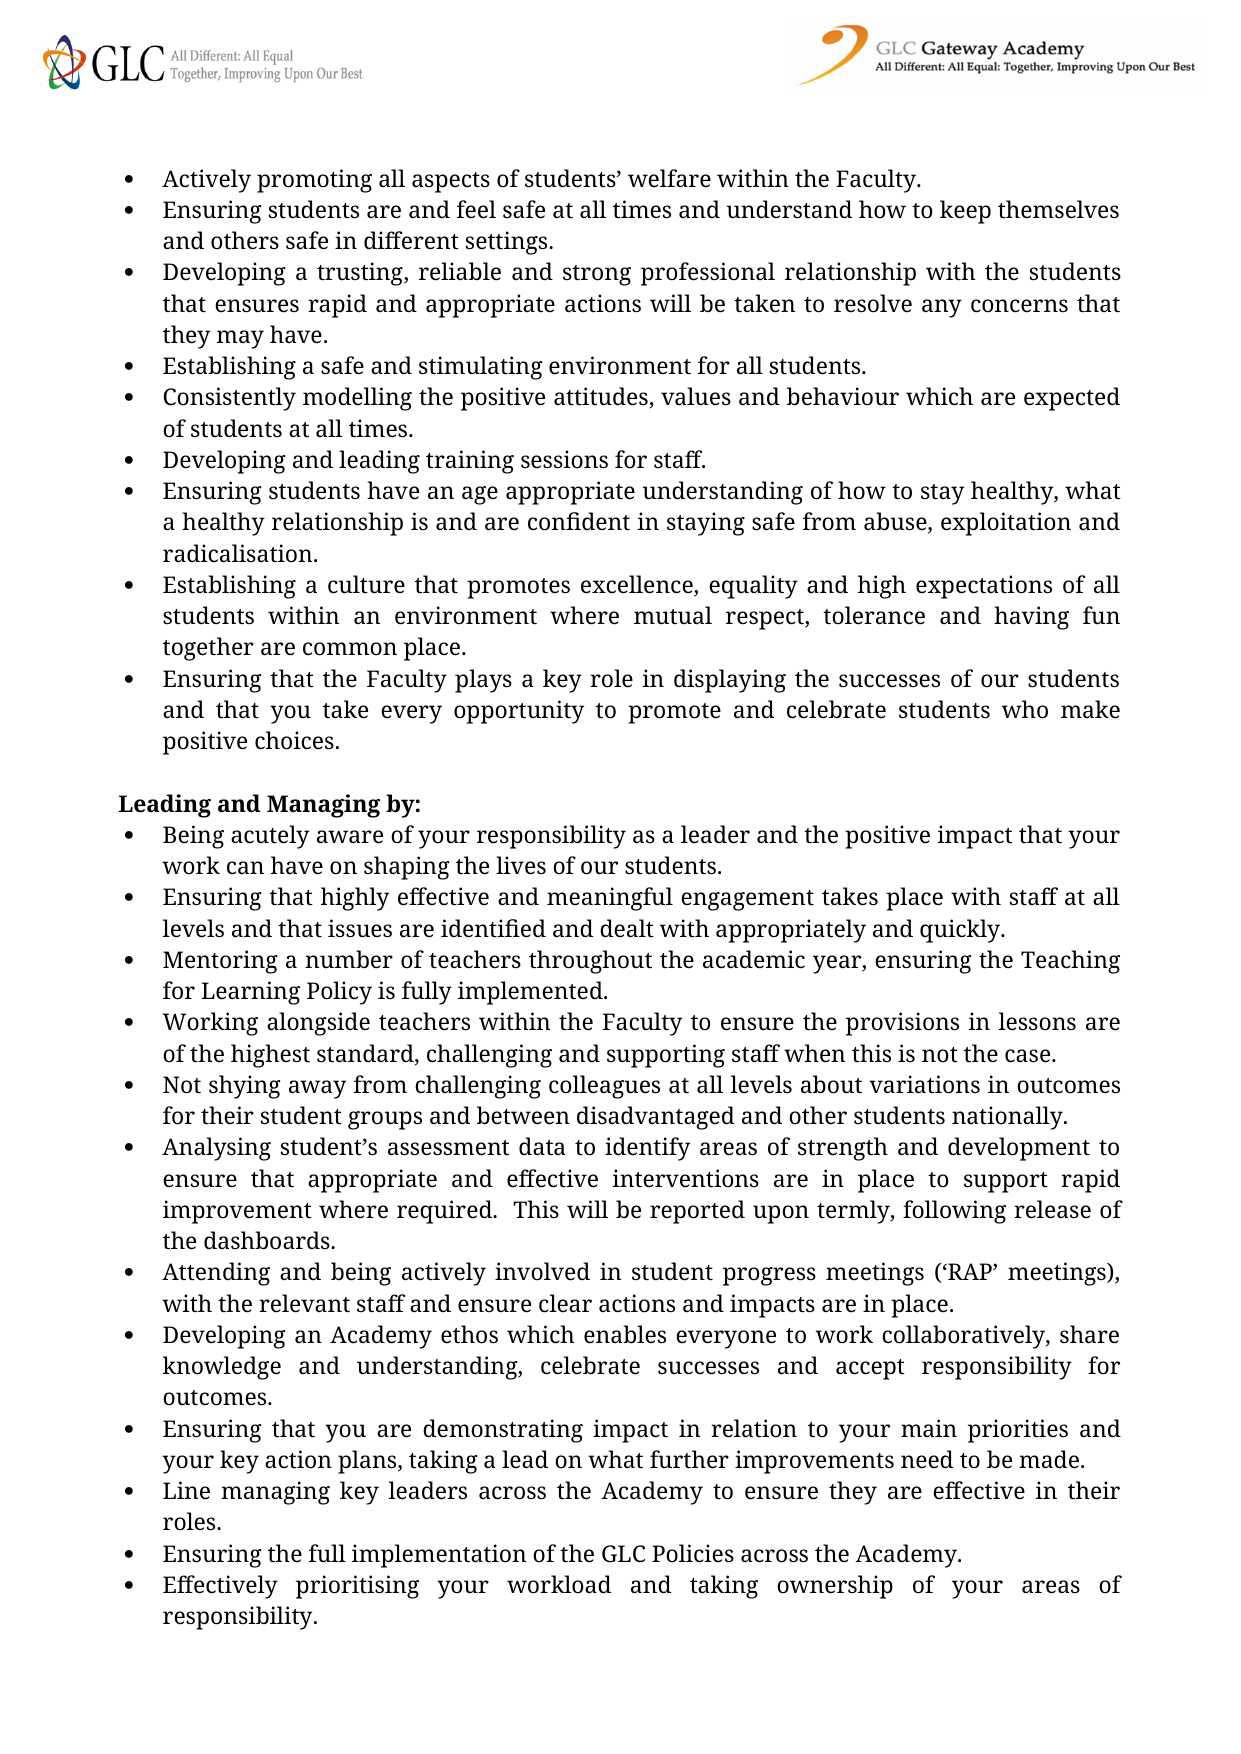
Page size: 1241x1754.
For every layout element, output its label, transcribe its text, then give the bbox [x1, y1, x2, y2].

list Being acutely aware of your responsibility as a leader and the positive impact that your work can have on shaping the lives of our students. [125, 819, 1122, 881]
list Establishing a safe and stimulating environment for all students. [125, 350, 1122, 381]
picture [35, 35, 365, 91]
list Consistently modelling the positive attitudes, values and behaviour which are expected of students at all times. [125, 381, 1122, 444]
list Establishing a culture that promotes excellence, equality and high expectations of all students within an environment where mutual respect, tolerance and having fun together are common place. [125, 569, 1122, 662]
list Ensuring that highly effective and meaningful engagement takes place with staff at all levels and that issues are identified and dealt with appropriately and quickly. [125, 881, 1122, 944]
list Ensuring that you are demonstrating impact in relation to your main priorities and your key action plans, taking a lead on what further improvements need to be made. [125, 1412, 1122, 1475]
list Actively promoting all aspects of students’ welfare within the Faculty. [125, 162, 1122, 194]
list Analysing student’s assessment data to identify areas of strength and development to ensure that appropriate and effective interventions are in place to support rapid improvement where required. This will be reported upon termly, following release of the dashboards. [125, 1131, 1122, 1256]
list Working alongside teachers within the Faculty to ensure the provisions in lessons are of the highest standard, challenging and supporting staff when this is not the case. [125, 1006, 1122, 1069]
list Ensuring that the Faculty plays a key role in displaying the successes of our students and that you take every opportunity to promote and celebrate students who make positive choices. [125, 662, 1122, 756]
list Ensuring students are and feel safe at all times and understand how to keep themselves and others safe in different settings. [125, 194, 1122, 256]
list Ensuring the full implementation of the GLC Policies across the Academy. [125, 1537, 1122, 1569]
list Developing an Academy ethos which enables everyone to work collaboratively, share knowledge and understanding, celebrate successes and accept responsibility for outcomes. [125, 1319, 1122, 1412]
list Developing a trusting, reliable and strong professional relationship with the students that ensures rapid and appropriate actions will be taken to resolve any concerns that they may have. [125, 256, 1122, 350]
list Not shying away from challenging colleagues at all levels about variations in outcomes for their student groups and between disadvantaged and other students nationally. [125, 1069, 1122, 1131]
list Mentoring a number of teachers throughout the academic year, ensuring the Teaching for Learning Policy is fully implemented. [125, 944, 1122, 1006]
list Attending and being actively involved in student progress meetings (‘RAP’ meetings), with the relevant staff and ensure clear actions and impacts are in place. [125, 1256, 1122, 1319]
list Developing and leading training sessions for staff. [125, 444, 1122, 475]
text Leading and Managing by: [118, 787, 1122, 819]
list Ensuring students have an age appropriate understanding of how to stay healthy, what a healthy relationship is and are confident in staying safe from abuse, exploitation and radicalisation. [125, 475, 1122, 569]
list Line managing key leaders across the Academy to ensure they are effective in their roles. [125, 1475, 1122, 1537]
picture [787, 18, 1203, 91]
list Effectively prioritising your workload and taking ownership of your areas of responsibility. [125, 1569, 1122, 1631]
